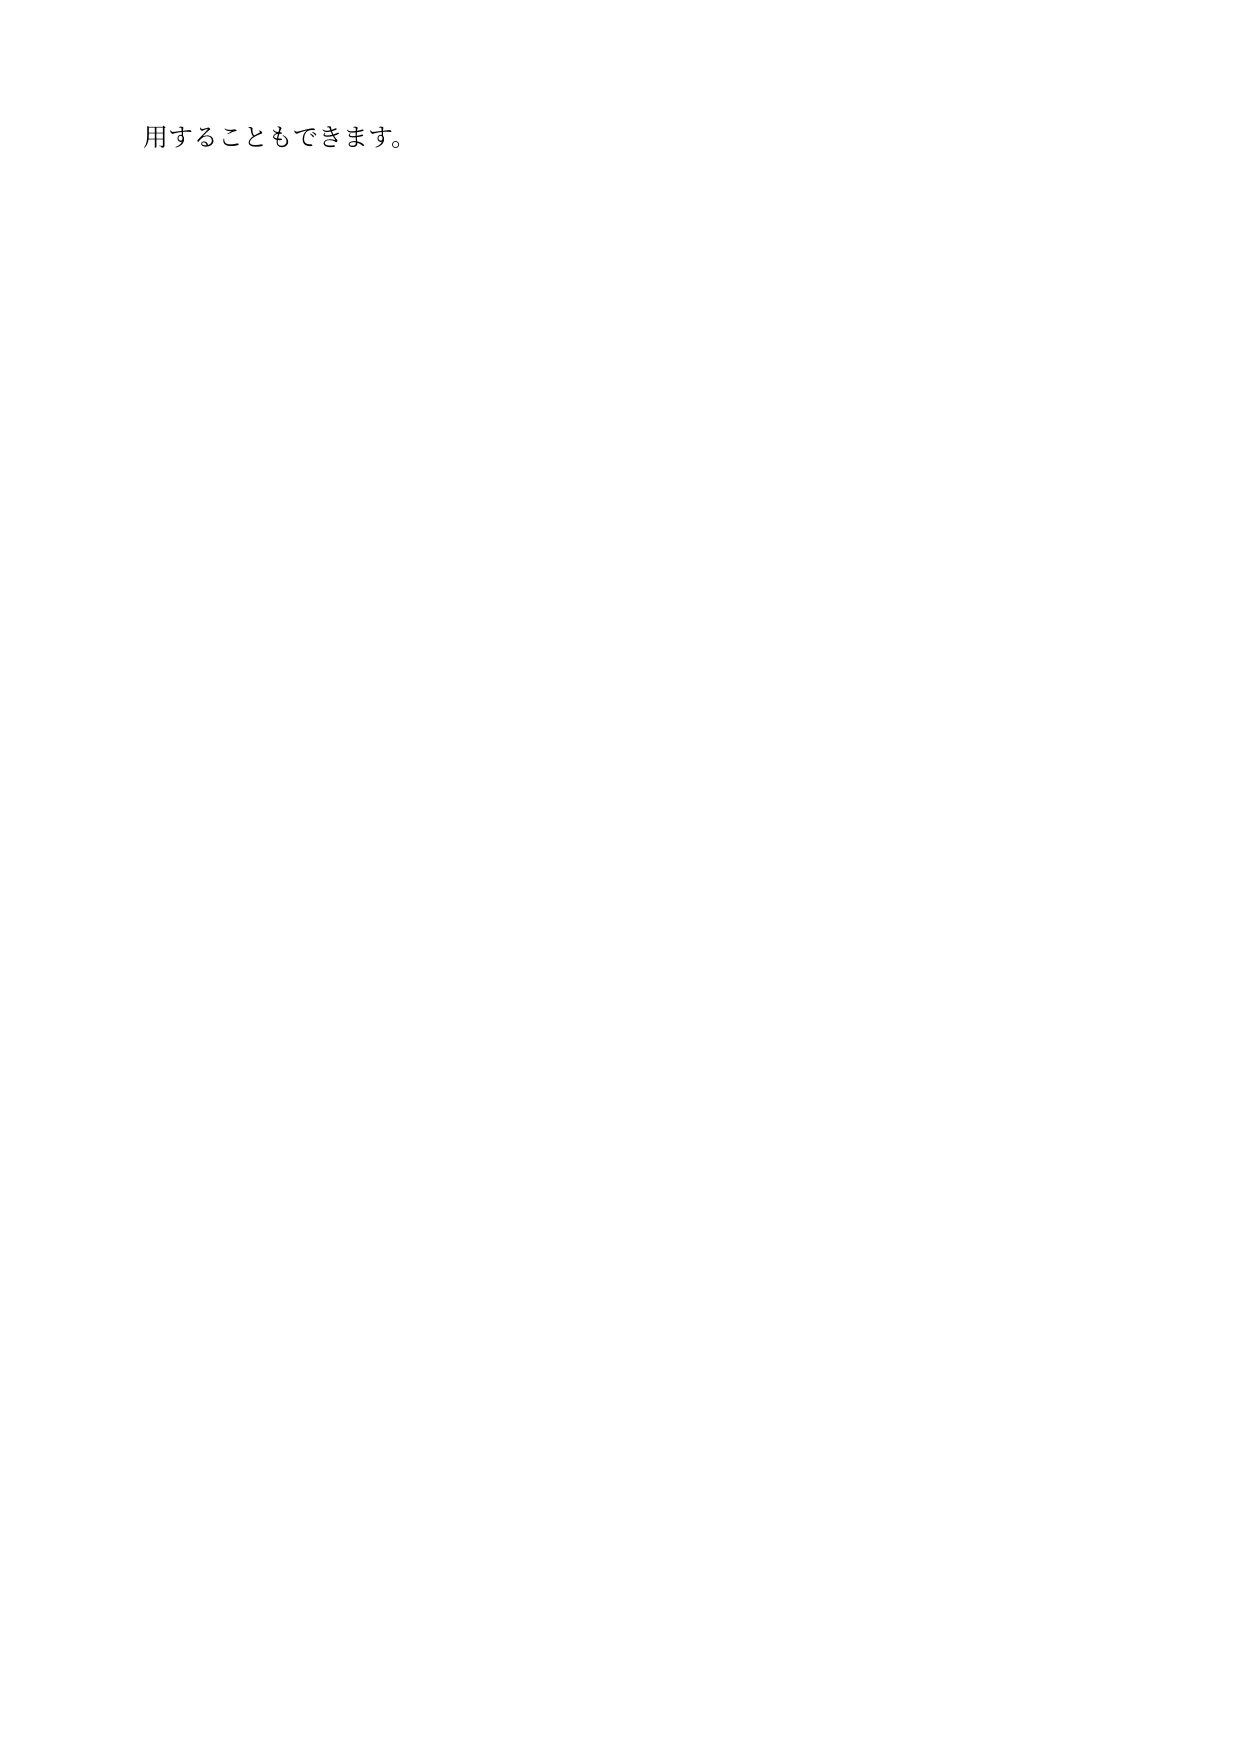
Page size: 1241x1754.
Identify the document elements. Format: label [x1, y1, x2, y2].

text [118, 118, 1122, 154]
